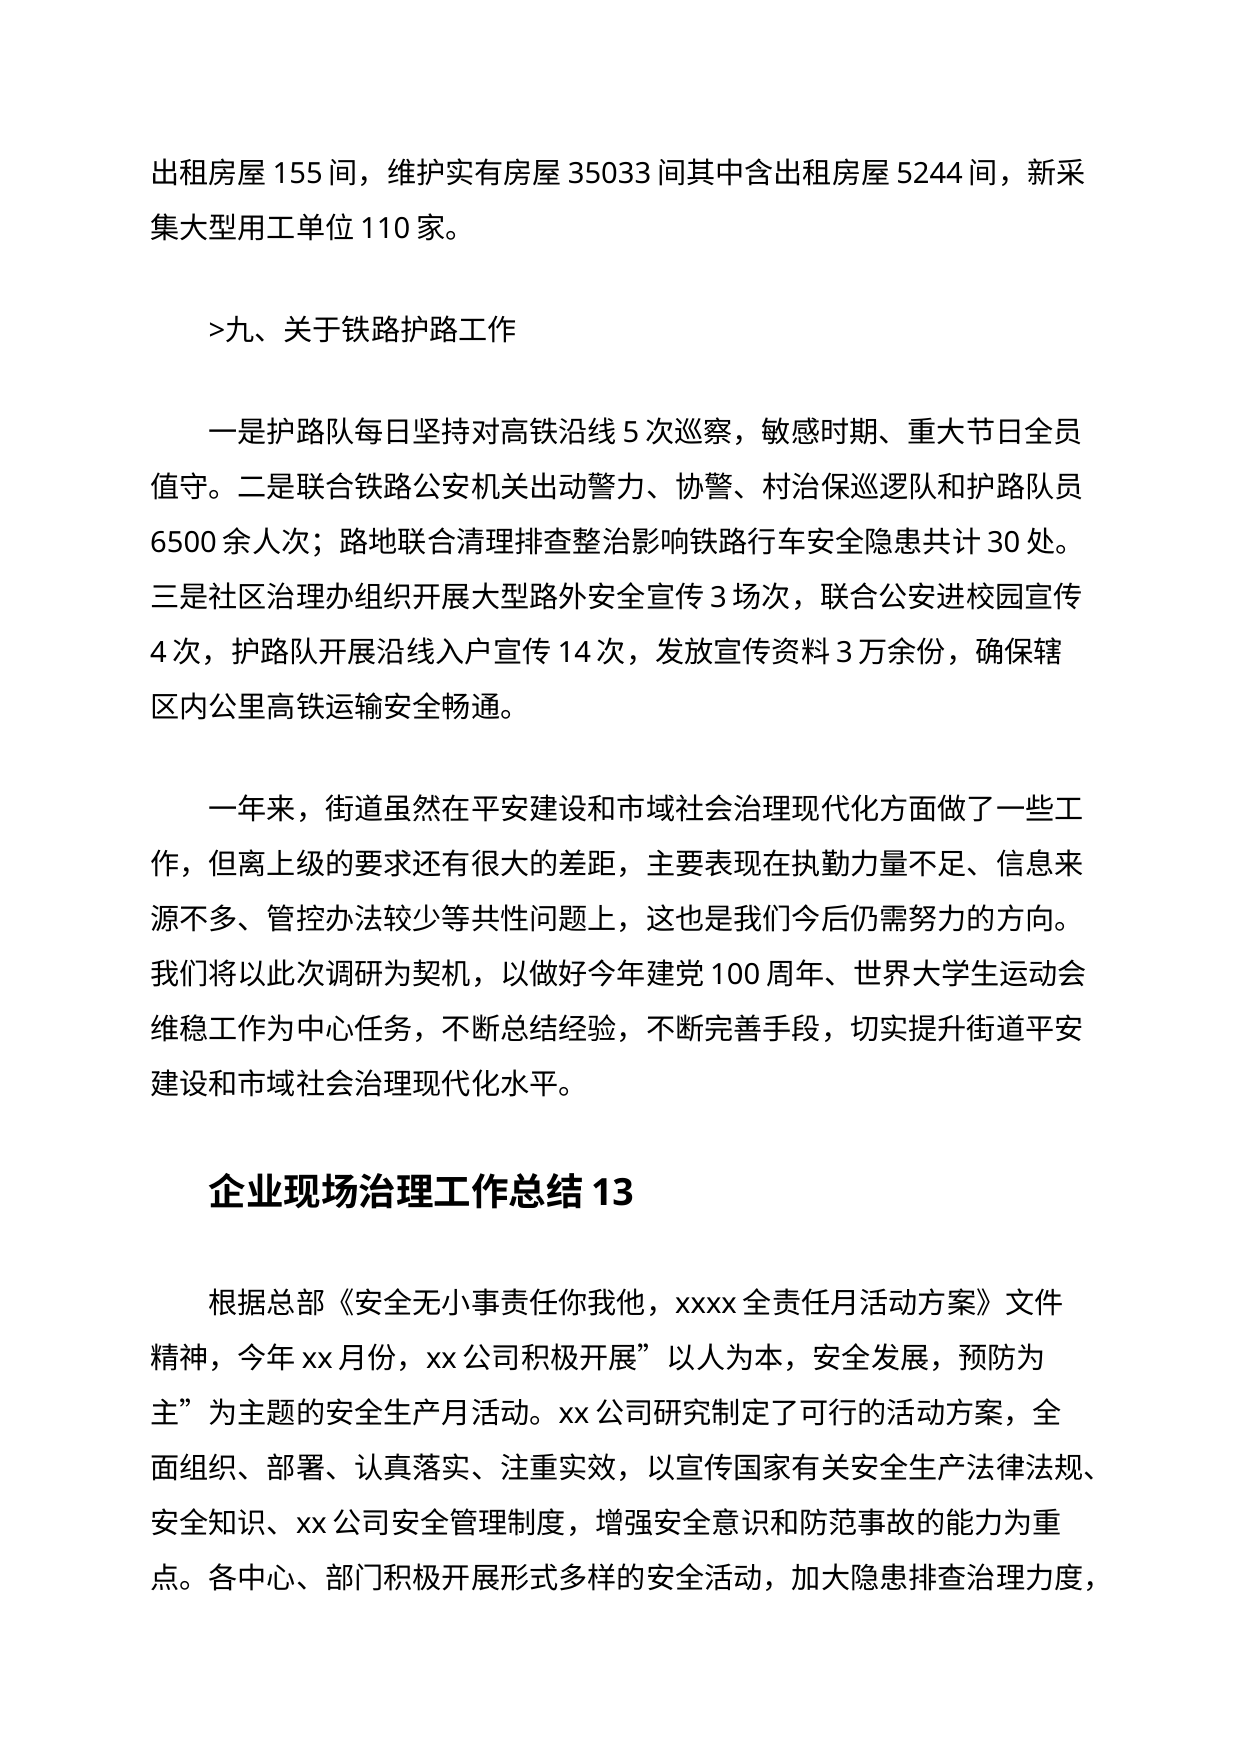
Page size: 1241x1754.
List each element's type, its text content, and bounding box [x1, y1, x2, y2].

text >九、关于铁路护路工作 [150, 307, 1090, 349]
text 一年来，街道虽然在平安建设和市域社会治理现代化方面做了一些工作，但离上级的要求还有很大的差距，主要表现在执勤力量不足、信息来源不多、管控办法较少等共性问题上，这也是我们今后仍需努力的方向。我们将以此次调研为契机，以做好今年建党100周年、世界大学生运动会维稳工作为中心任务，不断总结经验，不断完善手段，切实提升街道平安建设和市域社会治理现代化水平。 [150, 786, 1090, 1102]
text 企业现场治理工作总结13 [150, 1162, 1090, 1216]
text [150, 1279, 1090, 1597]
text 一是护路队每日坚持对高铁沿线5次巡察，敏感时期、重大节日全员值守。二是联合铁路公安机关出动警力、协警、村治保巡逻队和护路队员6500余人次；路地联合清理排查整治影响铁路行车安全隐患共计30处。三是社区治理办组织开展大型路外安全宣传3场次，联合公安进校园宣传4次，护路队开展沿线入户宣传14次，发放宣传资料3万余份，确保辖区内公里高铁运输安全畅通。 [150, 409, 1090, 726]
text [150, 150, 1090, 247]
